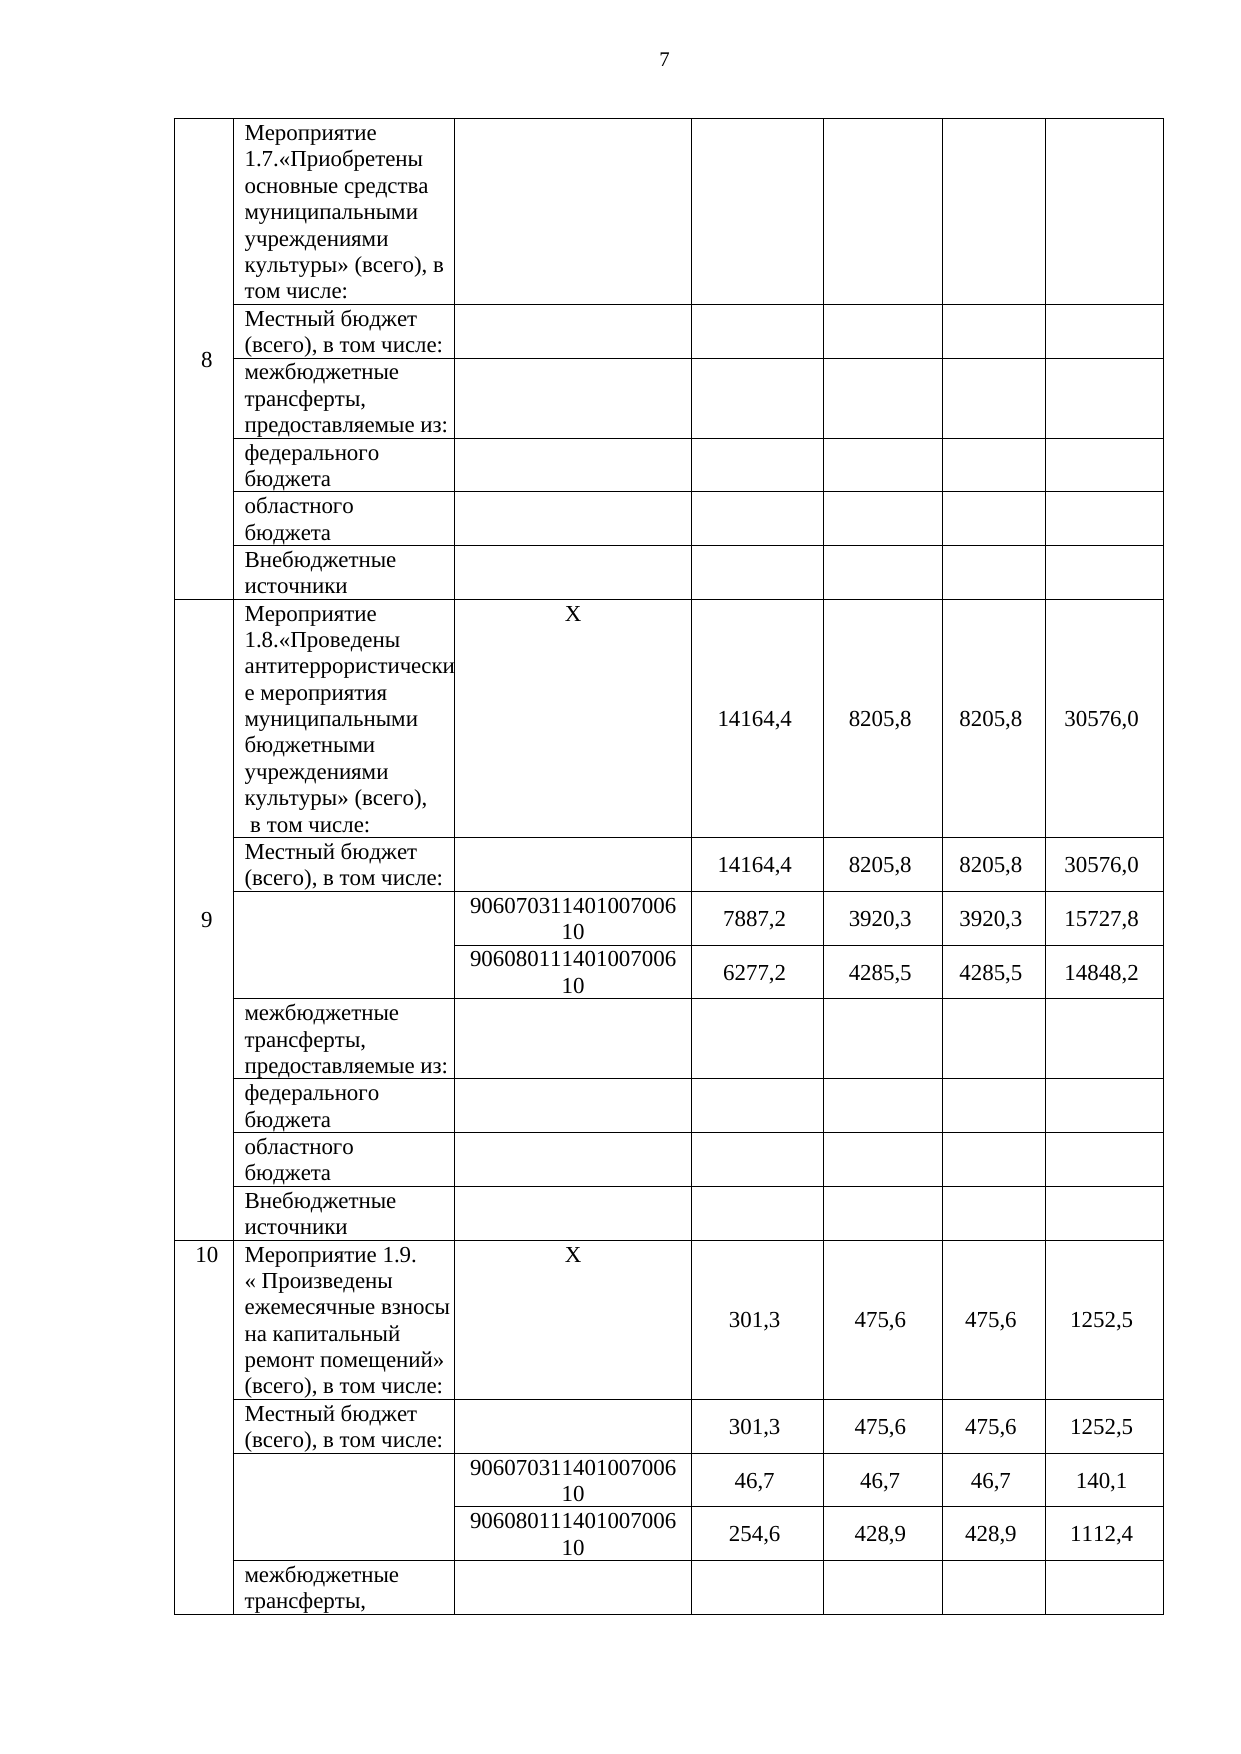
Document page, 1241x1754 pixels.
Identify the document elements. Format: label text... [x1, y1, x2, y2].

table_cell Х [455, 1241, 691, 1399]
table_cell Внебюджетные источники [234, 1187, 454, 1239]
table_cell Мероприятие 1.8.«Проведены антитеррористические мероприятия муниципальными бюджетными учреждениями культуры» (всего), в том числе: [234, 600, 454, 837]
table_cell 46,7 [824, 1454, 942, 1506]
table_cell [455, 1187, 691, 1239]
table_cell [455, 838, 691, 891]
table_cell [943, 492, 1045, 545]
table_cell 30576,0 [1046, 600, 1163, 837]
table_cell [1046, 305, 1163, 357]
table_cell 301,3 [692, 1241, 823, 1399]
table_cell [943, 546, 1045, 599]
table_cell 3920,3 [943, 892, 1045, 944]
table_cell 254,6 [692, 1507, 823, 1560]
table_cell [692, 305, 823, 357]
table_cell 1112,4 [1046, 1507, 1163, 1560]
table_cell [824, 1561, 942, 1614]
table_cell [234, 359, 454, 437]
table_cell [455, 999, 691, 1078]
table_cell [455, 119, 691, 304]
table_cell 475,6 [824, 1400, 942, 1452]
table_cell 8205,8 [943, 838, 1045, 891]
table_cell 8205,8 [943, 600, 1045, 837]
table_cell 1252,5 [1046, 1400, 1163, 1452]
table_cell [1046, 999, 1163, 1078]
table_cell [692, 1133, 823, 1186]
table_cell 90607031140100700610 [455, 892, 691, 944]
table_cell 6277,2 [692, 946, 823, 998]
table_cell [692, 999, 823, 1078]
table_cell [824, 1133, 942, 1186]
table_cell 14848,2 [1046, 946, 1163, 998]
table_cell [824, 492, 942, 545]
table_cell 1252,5 [1046, 1241, 1163, 1399]
table_cell [824, 546, 942, 599]
table_cell [234, 892, 454, 998]
table_cell 8 [175, 119, 233, 599]
table_cell [692, 119, 823, 304]
table_cell [943, 439, 1045, 491]
table_cell 9 [175, 600, 233, 1239]
table_cell 140,1 [1046, 1454, 1163, 1506]
table_cell 10 [175, 1241, 233, 1614]
table_cell [692, 1187, 823, 1239]
table_cell 14164,4 [692, 838, 823, 891]
table_cell [455, 1561, 691, 1614]
table_cell [943, 1133, 1045, 1186]
table_cell [824, 999, 942, 1078]
table_cell федерального бюджета [234, 1079, 454, 1132]
table_cell [943, 119, 1045, 304]
table_cell [692, 492, 823, 545]
table_cell [1046, 119, 1163, 304]
table_cell [824, 119, 942, 304]
table_cell 14164,4 [692, 600, 823, 837]
table_cell 46,7 [943, 1454, 1045, 1506]
table_cell 46,7 [692, 1454, 823, 1506]
table_cell 475,6 [943, 1241, 1045, 1399]
table_cell федерального бюджета [234, 439, 454, 491]
table_cell [1046, 1187, 1163, 1239]
table_cell [692, 546, 823, 599]
table_cell [943, 1561, 1045, 1614]
table_cell [692, 1561, 823, 1614]
table_cell [1046, 1079, 1163, 1132]
table_cell Местный бюджет (всего), в том числе: [234, 838, 454, 891]
table_cell [455, 1400, 691, 1452]
table_cell межбюджетные трансферты, предоставляемые из: [234, 999, 454, 1078]
table_cell [455, 492, 691, 545]
table_cell [692, 359, 823, 437]
table_cell [455, 305, 691, 357]
table_cell Местный бюджет (всего), в том числе: [234, 305, 454, 357]
table_cell 475,6 [943, 1400, 1045, 1452]
table_cell [1046, 439, 1163, 491]
table_cell 90608011140100700610 [455, 1507, 691, 1560]
table_cell [455, 546, 691, 599]
table_cell [455, 359, 691, 437]
table_cell [943, 305, 1045, 357]
table_cell 90608011140100700610 [455, 946, 691, 998]
table_cell [824, 1079, 942, 1132]
table_cell Х [455, 600, 691, 837]
table_cell [943, 999, 1045, 1078]
table_cell Внебюджетные источники [234, 546, 454, 599]
table_cell 3920,3 [824, 892, 942, 944]
table_cell 475,6 [824, 1241, 942, 1399]
table_cell [455, 439, 691, 491]
table_cell 15727,8 [1046, 892, 1163, 944]
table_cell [234, 1561, 454, 1614]
table_cell 8205,8 [824, 838, 942, 891]
table_cell 301,3 [692, 1400, 823, 1452]
table_cell [824, 305, 942, 357]
table_cell [1046, 546, 1163, 599]
table_cell [1046, 1561, 1163, 1614]
table_cell [692, 439, 823, 491]
table_cell [824, 439, 942, 491]
table_cell [1046, 1133, 1163, 1186]
table_cell 4285,5 [943, 946, 1045, 998]
table_cell [943, 359, 1045, 437]
table_cell 7887,2 [692, 892, 823, 944]
table_cell [234, 1454, 454, 1560]
table_cell [824, 1187, 942, 1239]
table_cell Мероприятие 1.7.«Приобретены основные средства муниципальными учреждениями культуры» (всего), в том числе: [234, 119, 454, 304]
table_cell [692, 1079, 823, 1132]
table_cell Мероприятие 1.9. « Произведены ежемесячные взносы на капитальный ремонт помещений» (всего), в том числе: [234, 1241, 454, 1399]
table_cell 90607031140100700610 [455, 1454, 691, 1506]
table_cell 8205,8 [824, 600, 942, 837]
table_cell 428,9 [824, 1507, 942, 1560]
table_cell 428,9 [943, 1507, 1045, 1560]
table_cell [1046, 492, 1163, 545]
table_cell 4285,5 [824, 946, 942, 998]
table_cell [1046, 359, 1163, 437]
table_cell областного бюджета [234, 1133, 454, 1186]
table_cell Местный бюджет (всего), в том числе: [234, 1400, 454, 1452]
table_cell [455, 1079, 691, 1132]
table_cell [455, 1133, 691, 1186]
table_cell областного бюджета [234, 492, 454, 545]
table_cell [824, 359, 942, 437]
table_cell 30576,0 [1046, 838, 1163, 891]
table_cell [943, 1187, 1045, 1239]
table_cell [943, 1079, 1045, 1132]
